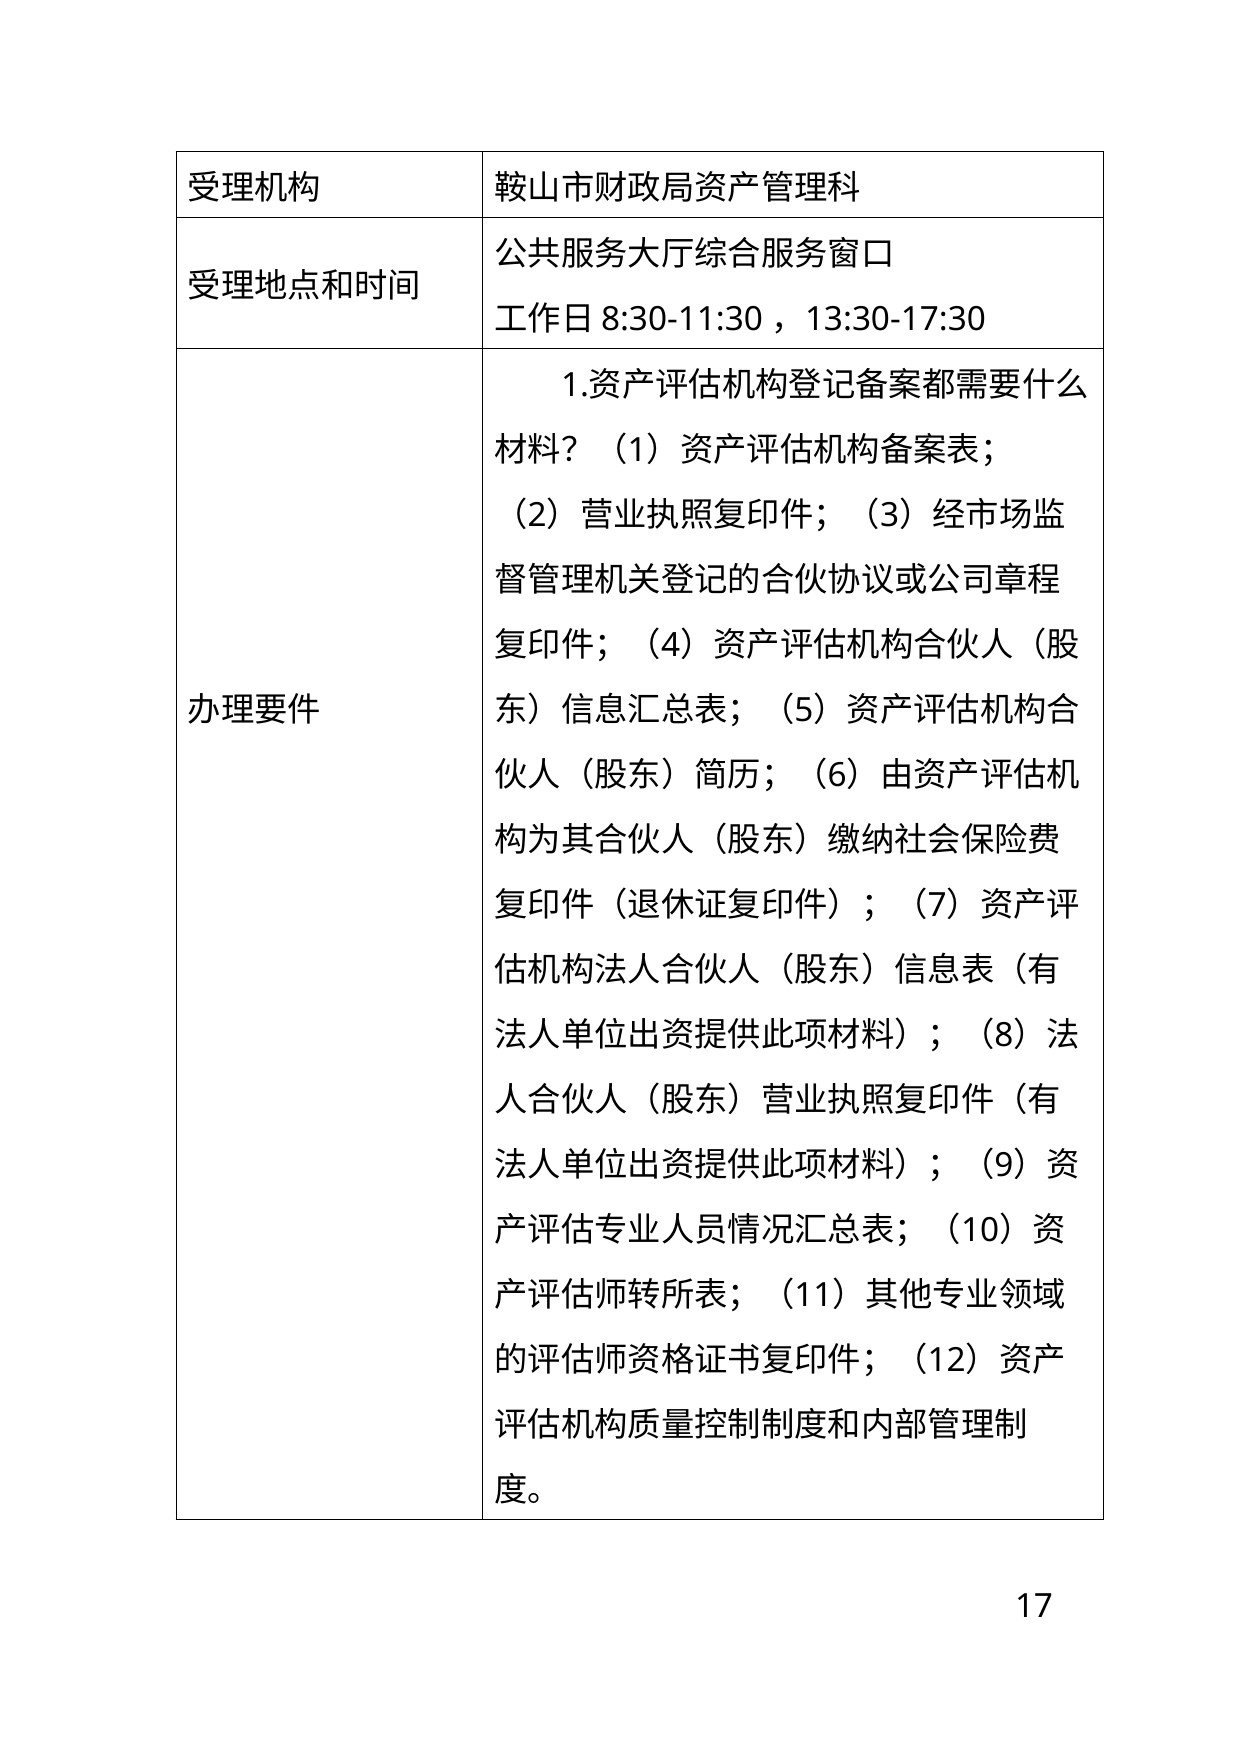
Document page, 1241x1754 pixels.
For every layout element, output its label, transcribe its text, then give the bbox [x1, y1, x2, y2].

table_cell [483, 349, 1103, 1519]
table_cell 鞍山市财政局资产管理科 [483, 152, 1103, 217]
table_cell 受理机构 [177, 152, 482, 217]
table_cell 办理要件 办理要件 办理要件 [177, 349, 482, 1519]
table_cell 受理地点和时间 [177, 218, 482, 348]
table_cell 公共服务大厅综合服务窗口 工作日8:30-11:30 ，13:30-17:30 [483, 218, 1103, 348]
